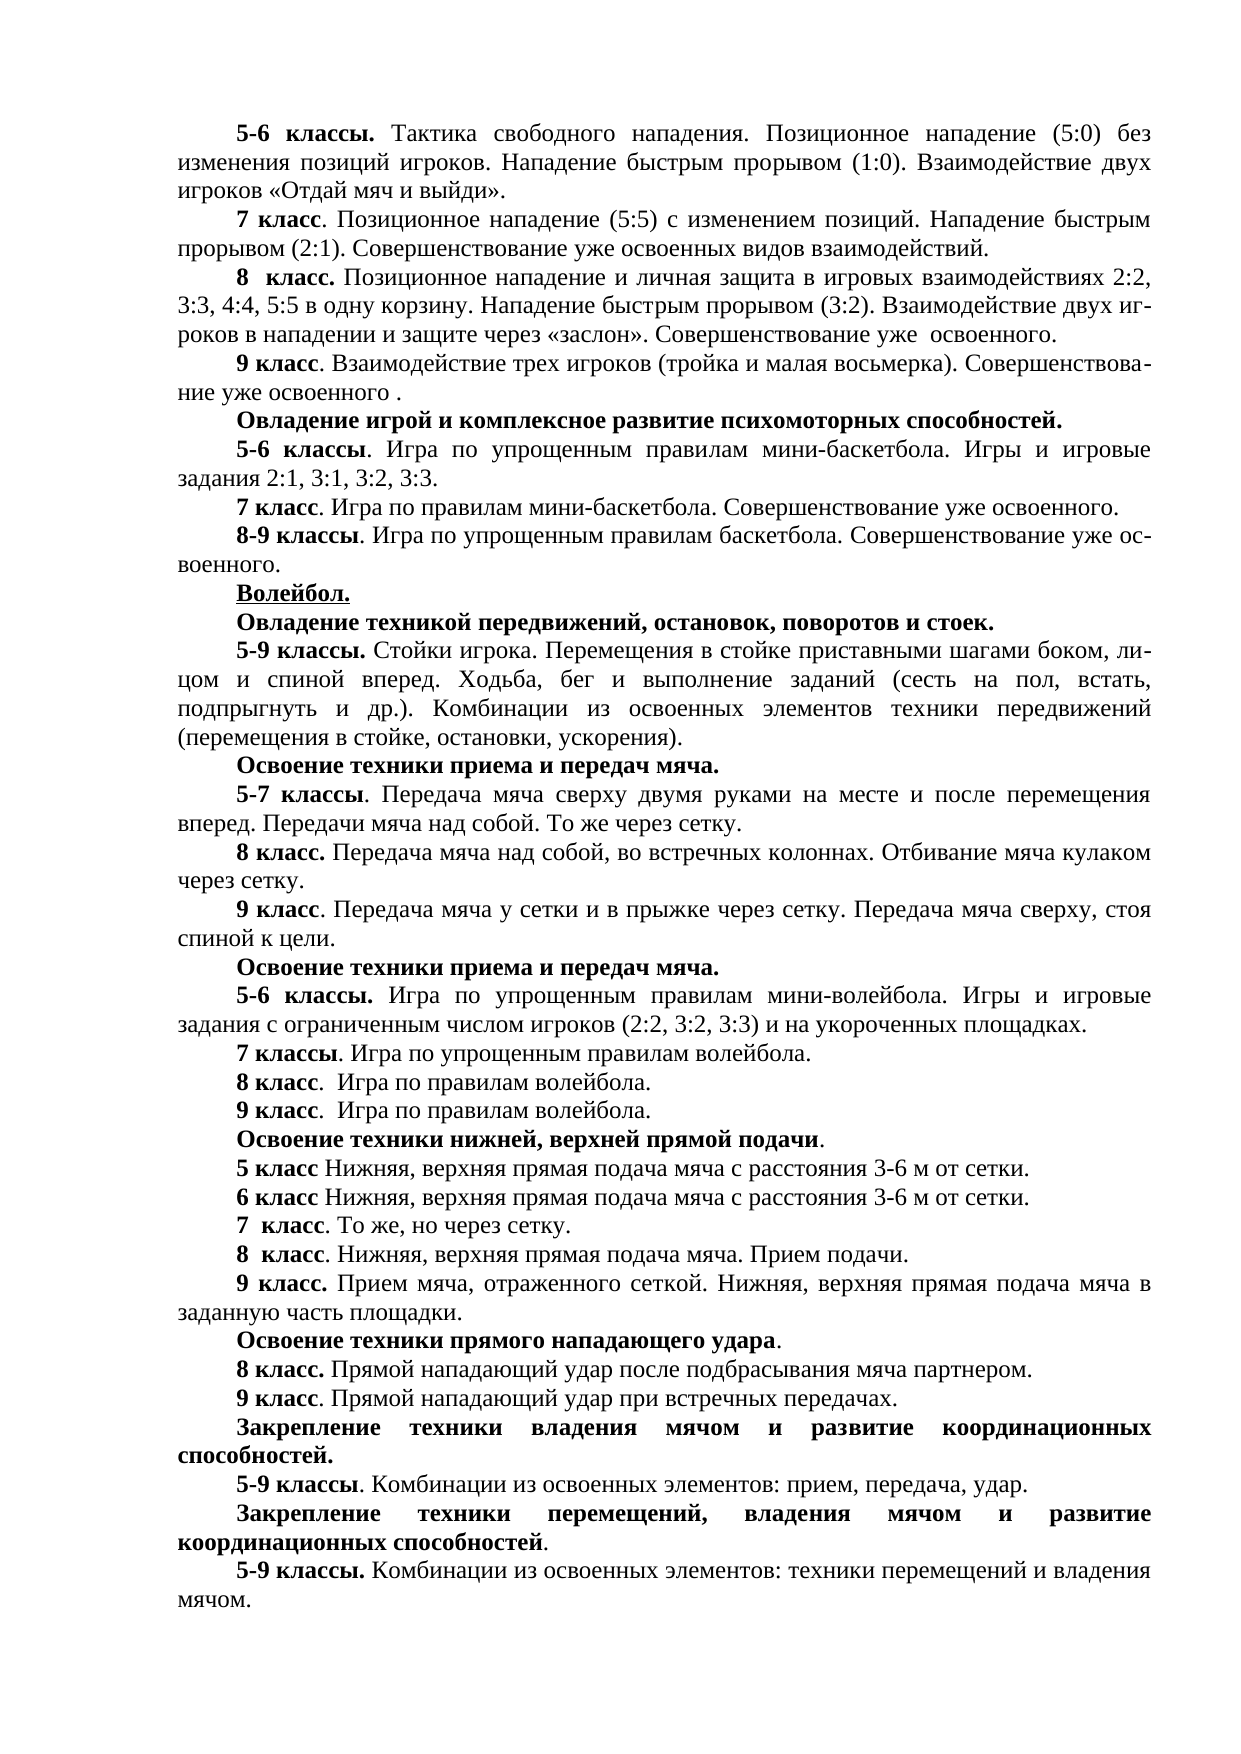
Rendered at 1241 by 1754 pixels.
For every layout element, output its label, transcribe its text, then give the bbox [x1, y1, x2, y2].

text 5-6 классы. Тактика свободного нападения. Позиционное нападение (5:0) без изменения позиций игроков. Нападение быстрым прорывом (1:0). Взаимодействие двух игроков «Отдай мяч и выйди». [177, 118, 1152, 204]
text 9 класс. Взаимодействие трех игроков (тройка и малая восьмерка). Совершенствование уже освоенного . [177, 348, 1152, 406]
text 7 класс. То же, но через сетку. [177, 1211, 1152, 1239]
text 7 класс. Позиционное нападение (5:5) с изменением позиций. Нападение быстрым прорывом (2:1). Совершенствование уже освоенных видов взаимодействий. [177, 204, 1152, 262]
text 8 класс. Игра по правилам волейбола. [177, 1067, 1152, 1096]
text 6 класс Нижняя, верхняя прямая подача мяча с расстояния 3-6 м от сетки. [177, 1182, 1152, 1211]
text 5-9 классы. Комбинации из освоенных элементов: прием, передача, удар. [177, 1469, 1152, 1498]
text 8 класс. Передача мяча над собой, во встречных колоннах. Отбивание мяча кулаком через сетку. [177, 837, 1152, 894]
text 5-7 классы. Передача мяча сверху двумя руками на месте и после перемещения вперед. Передачи мяча над собой. То же через сетку. [177, 779, 1152, 837]
text 8 класс. Нижняя, верхняя прямая подача мяча. Прием подачи. [177, 1239, 1152, 1268]
text Освоение техники приема и передач мяча. [177, 952, 1152, 981]
text 5-6 классы. Игра по упрощенным правилам мини-баскетбола. Игры и игровые задания 2:1, 3:1, 3:2, 3:3. [177, 434, 1152, 492]
text 9 класс. Прямой нападающий удар при встречных передачах. [177, 1383, 1152, 1412]
text Освоение техники приема и передач мяча. [177, 751, 1152, 779]
text 9 класс. Прием мяча, отраженного сеткой. Нижняя, верхняя прямая подача мяча в заданную часть площадки. [177, 1268, 1152, 1326]
text 8 класс. Позиционное нападение и личная защита в игровых взаимодействиях 2:2, 3:3, 4:4, 5:5 в одну корзину. Нападение быстрым прорывом (3:2). Взаимодействие двух игроков в нападении и защите через «заслон». Совершенствование уже освоенного. [177, 262, 1152, 348]
text 5-9 классы. Стойки игрока. Перемещения в стойке приставными шагами боком, лицом и спиной вперед. Ходьба, бег и выполнение заданий (сесть на пол, встать, подпрыгнуть и др.). Комбинации из освоенных элементов техники передвижений (перемещения в стойке, остановки, ускорения). [177, 636, 1152, 751]
text Освоение техники прямого нападающего удара. [177, 1326, 1152, 1354]
text 8-9 классы. Игра по упрощенным правилам баскетбола. Совершенствование уже освоенного. [177, 521, 1152, 578]
text Закрепление техники владения мячом и развитие координационных способностей. [177, 1412, 1152, 1469]
text 9 класс. Игра по правилам волейбола. [177, 1096, 1152, 1124]
text Овладение техникой передвижений, остановок, поворотов и стоек. [177, 607, 1152, 636]
text Освоение техники нижней, верхней прямой подачи. [177, 1124, 1152, 1153]
text 9 класс. Передача мяча у сетки и в прыжке через сетку. Передача мяча сверху, стоя спиной к цели. [177, 894, 1152, 952]
text 5-9 классы. Комбинации из освоенных элементов: техники перемещений и владения мячом. [177, 1556, 1152, 1613]
text 7 классы. Игра по упрощенным правилам волейбола. [177, 1038, 1152, 1067]
text Овладение игрой и комплексное развитие психомоторных способностей. [177, 406, 1152, 434]
text 5-6 классы. Игра по упрощенным правилам мини-волейбола. Игры и игровые задания с ограниченным числом игроков (2:2, 3:2, 3:3) и на укороченных площадках. [177, 981, 1152, 1038]
text Волейбол. [177, 578, 1152, 607]
text 7 класс. Игра по правилам мини-баскетбола. Совершенствование уже освоенного. [177, 492, 1152, 521]
text 8 класс. Прямой нападающий удар после подбрасывания мяча партнером. [177, 1354, 1152, 1383]
text 5 класс Нижняя, верхняя прямая подача мяча с расстояния 3-6 м от сетки. [177, 1153, 1152, 1182]
text Закрепление техники перемещений, владения мячом и развитие координационных способностей. [177, 1498, 1152, 1556]
